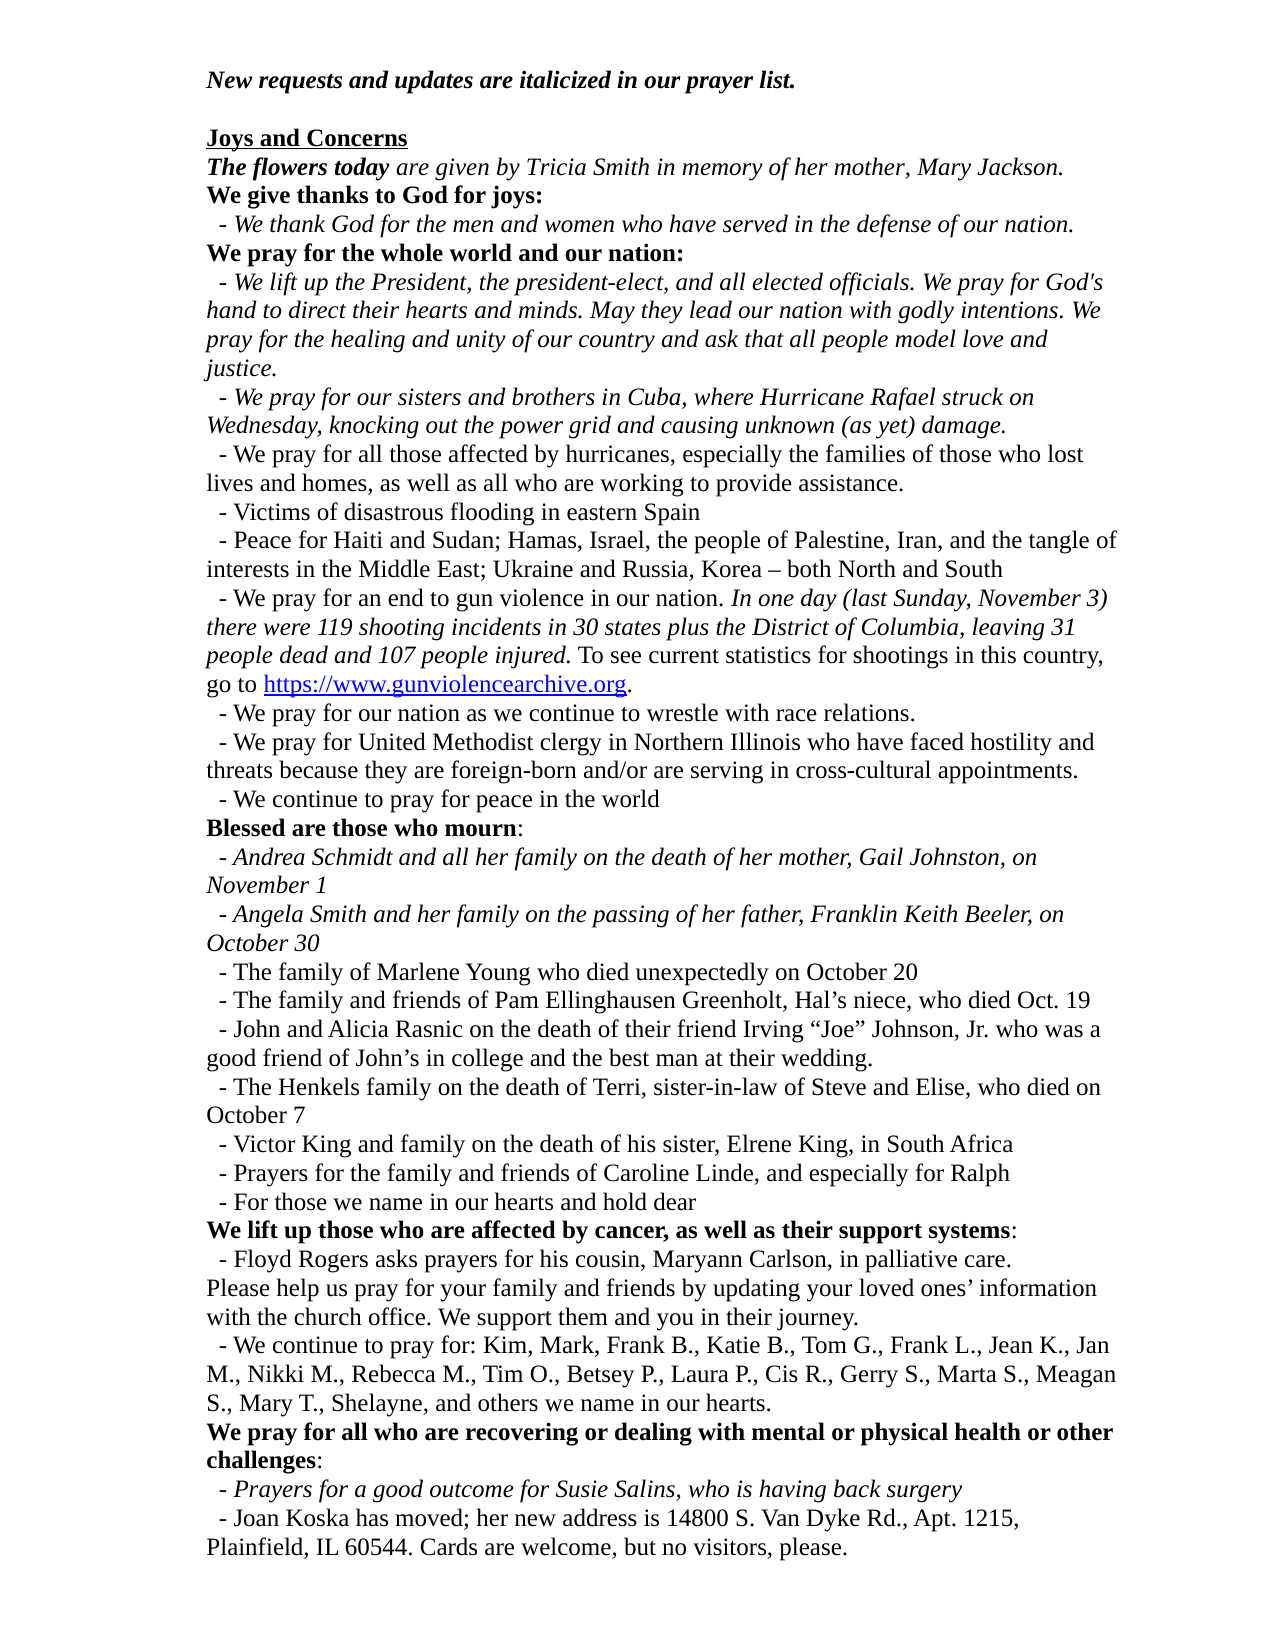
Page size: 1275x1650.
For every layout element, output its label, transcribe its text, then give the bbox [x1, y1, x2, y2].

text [206, 94, 1125, 1561]
text New requests and updates are italicized in our prayer list. [206, 66, 1125, 94]
